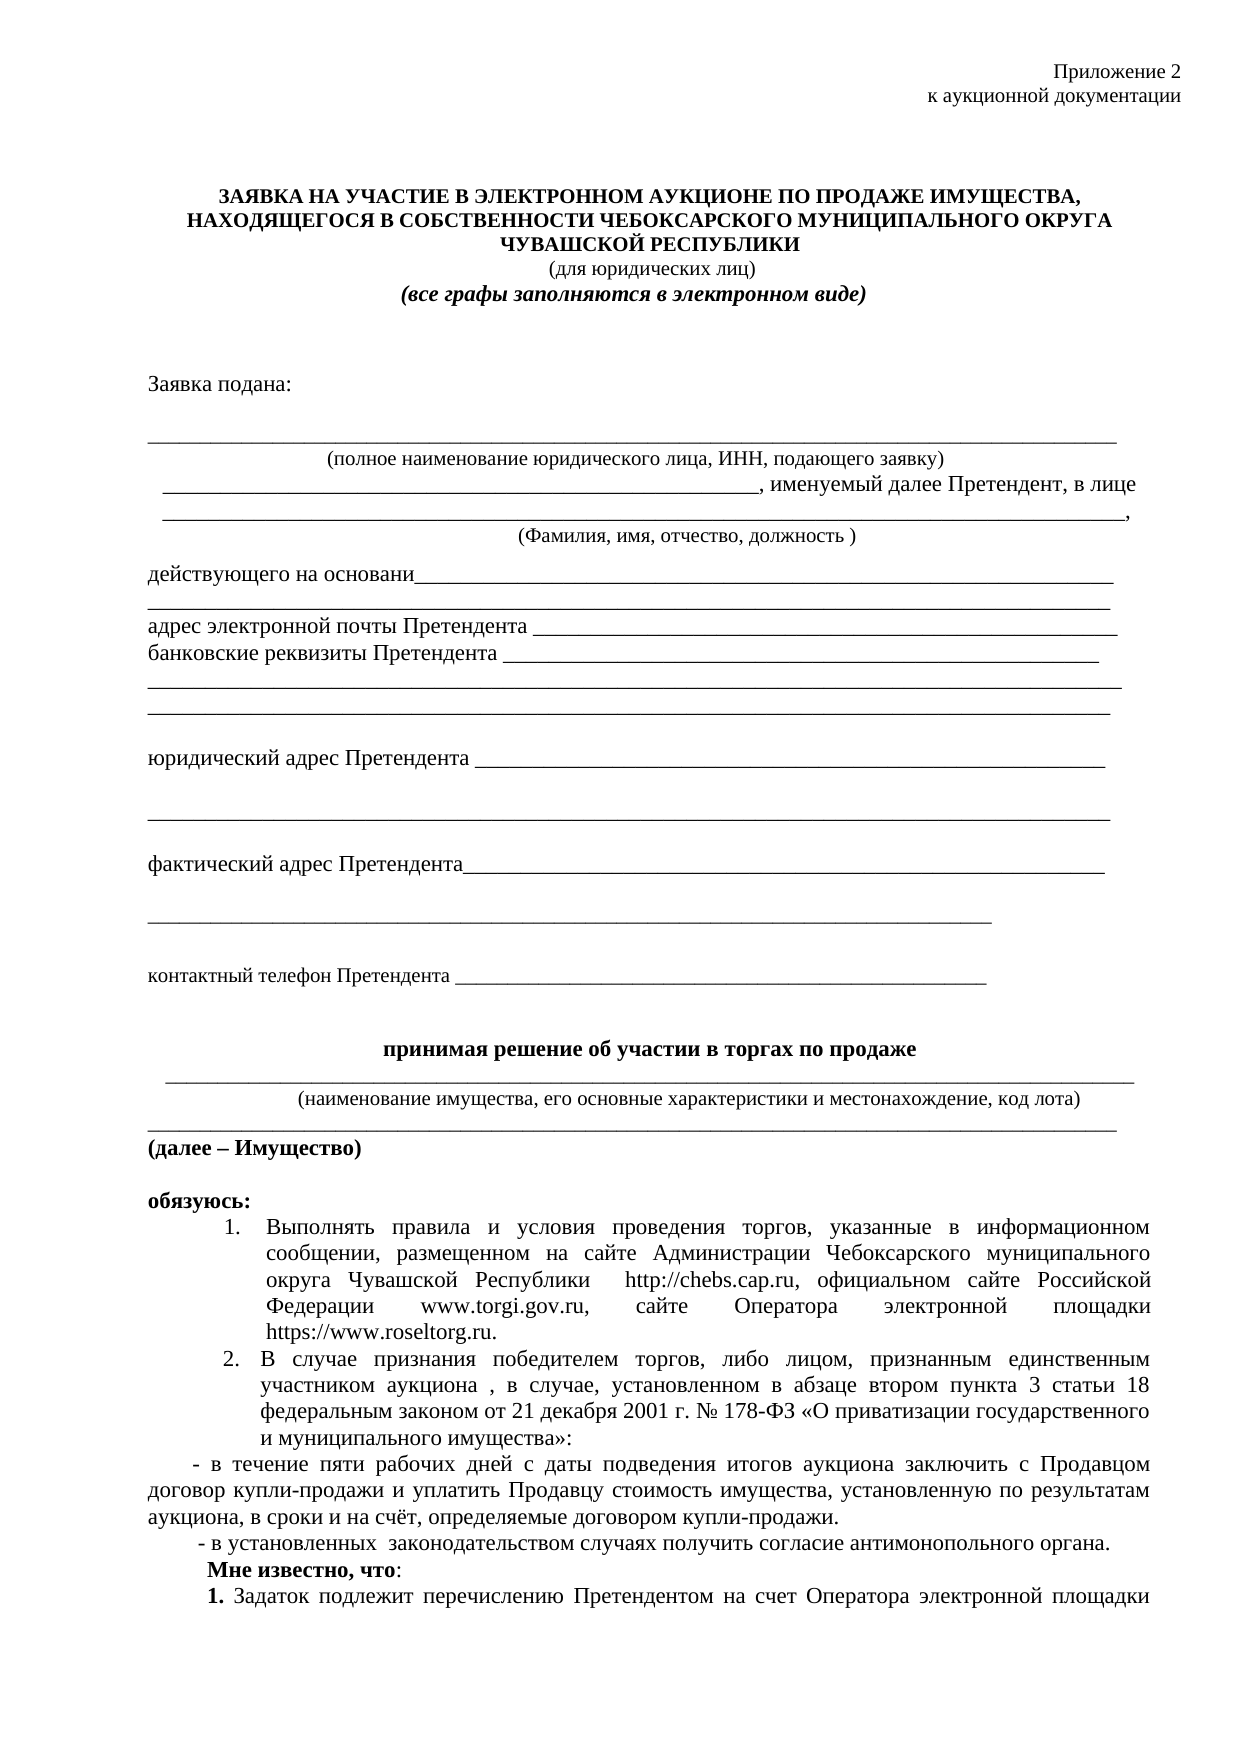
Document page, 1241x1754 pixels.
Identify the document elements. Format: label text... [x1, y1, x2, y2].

list В случае признания победителем торгов, либо лицом, признанным единственным участником аукциона , в случае, установленном в абзаце втором пункта 3 статьи 18 федеральным законом от 21 декабря 2001 г. № 178-ФЗ «О приватизации государственного и муниципального имущества»: [223, 1345, 1152, 1450]
text _____________________________________________________________________________________________ [148, 422, 1152, 446]
text контактный телефон Претендента ___________________________________________________ [148, 963, 1152, 987]
text принимая решение об участии в торгах по продаже _____________________________________________________________________________________________ [148, 1035, 1152, 1086]
text Заявка подана: [148, 369, 1152, 396]
text ____________________________________________________, именуемый далее Претендент, в лице ____________________________________________________________________________________, (Фамилия, имя, отчество, должность ) [148, 470, 1152, 547]
text банковские реквизиты Претендента ____________________________________________________ [148, 639, 1152, 665]
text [148, 1582, 1152, 1608]
text - в течение пяти рабочих дней с даты подведения итогов аукциона заключить с Продавцом договор купли-продажи и уплатить Продавцу стоимость имущества, установленную по результатам аукциона, в сроки и на счёт, определяемые договором купли-продажи. [148, 1450, 1152, 1529]
text ____________________________________________________________________________________ [148, 691, 1152, 718]
text действующего на основани_____________________________________________________________ [148, 560, 1152, 586]
text юридический адрес Претендента _______________________________________________________ [148, 744, 1152, 771]
text Мне известно, что: [148, 1556, 1152, 1582]
text ЗАЯВКА НА УЧАСТИЕ В ЭЛЕКТРОННОМ АУКЦИОНЕ ПО ПРОДАЖЕ ИМУЩЕСТВА, НАХОДЯЩЕГОСЯ В СОБСТВЕННОСТИ ЧЕБОКСАРСКОГО МУНИЦИПАЛЬНОГО ОКРУГА [148, 184, 1152, 232]
text (далее – Имущество) [148, 1134, 1152, 1160]
text к аукционной документации [89, 83, 1181, 107]
text адрес электронной почты Претендента ___________________________________________________ [148, 612, 1152, 639]
text (все графы заполняются в электронном виде) [118, 280, 1152, 307]
text Приложение 2 [89, 59, 1181, 83]
text ЧУВАШСКОЙ РЕСПУБЛИКИ [148, 232, 1152, 256]
text ____________________________________________________________________________________ [148, 586, 1152, 612]
text (полное наименование юридического лица, ИНН, подающего заявку) [148, 446, 1152, 470]
list Выполнять правила и условия проведения торгов, указанные в информационном сообщении, размещенном на сайте Администрации Чебоксарского муниципального округа Чувашской Республики http://chebs.cap.ru, официальном сайте Российской Федерации www.torgi.gov.ru, сайте Оператора электронной площадки https://www.roseltorg.ru. [223, 1213, 1152, 1345]
text _____________________________________________________________________________________________ [148, 1110, 1152, 1134]
text (наименование имущества, его основные характеристики и местонахождение, код лота) [148, 1086, 1152, 1110]
text - в установленных законодательством случаях получить согласие антимонопольного органа. [148, 1529, 1152, 1556]
text (для юридических лиц) [148, 256, 1152, 280]
text обязуюсь: [148, 1187, 1152, 1213]
text _____________________________________________________________________________________ [148, 665, 1152, 691]
text фактический адрес Претендента________________________________________________________ [148, 849, 1152, 876]
text ____________________________________________________________________________________ [148, 797, 1152, 823]
text _________________________________________________________________________________ [148, 902, 1152, 926]
